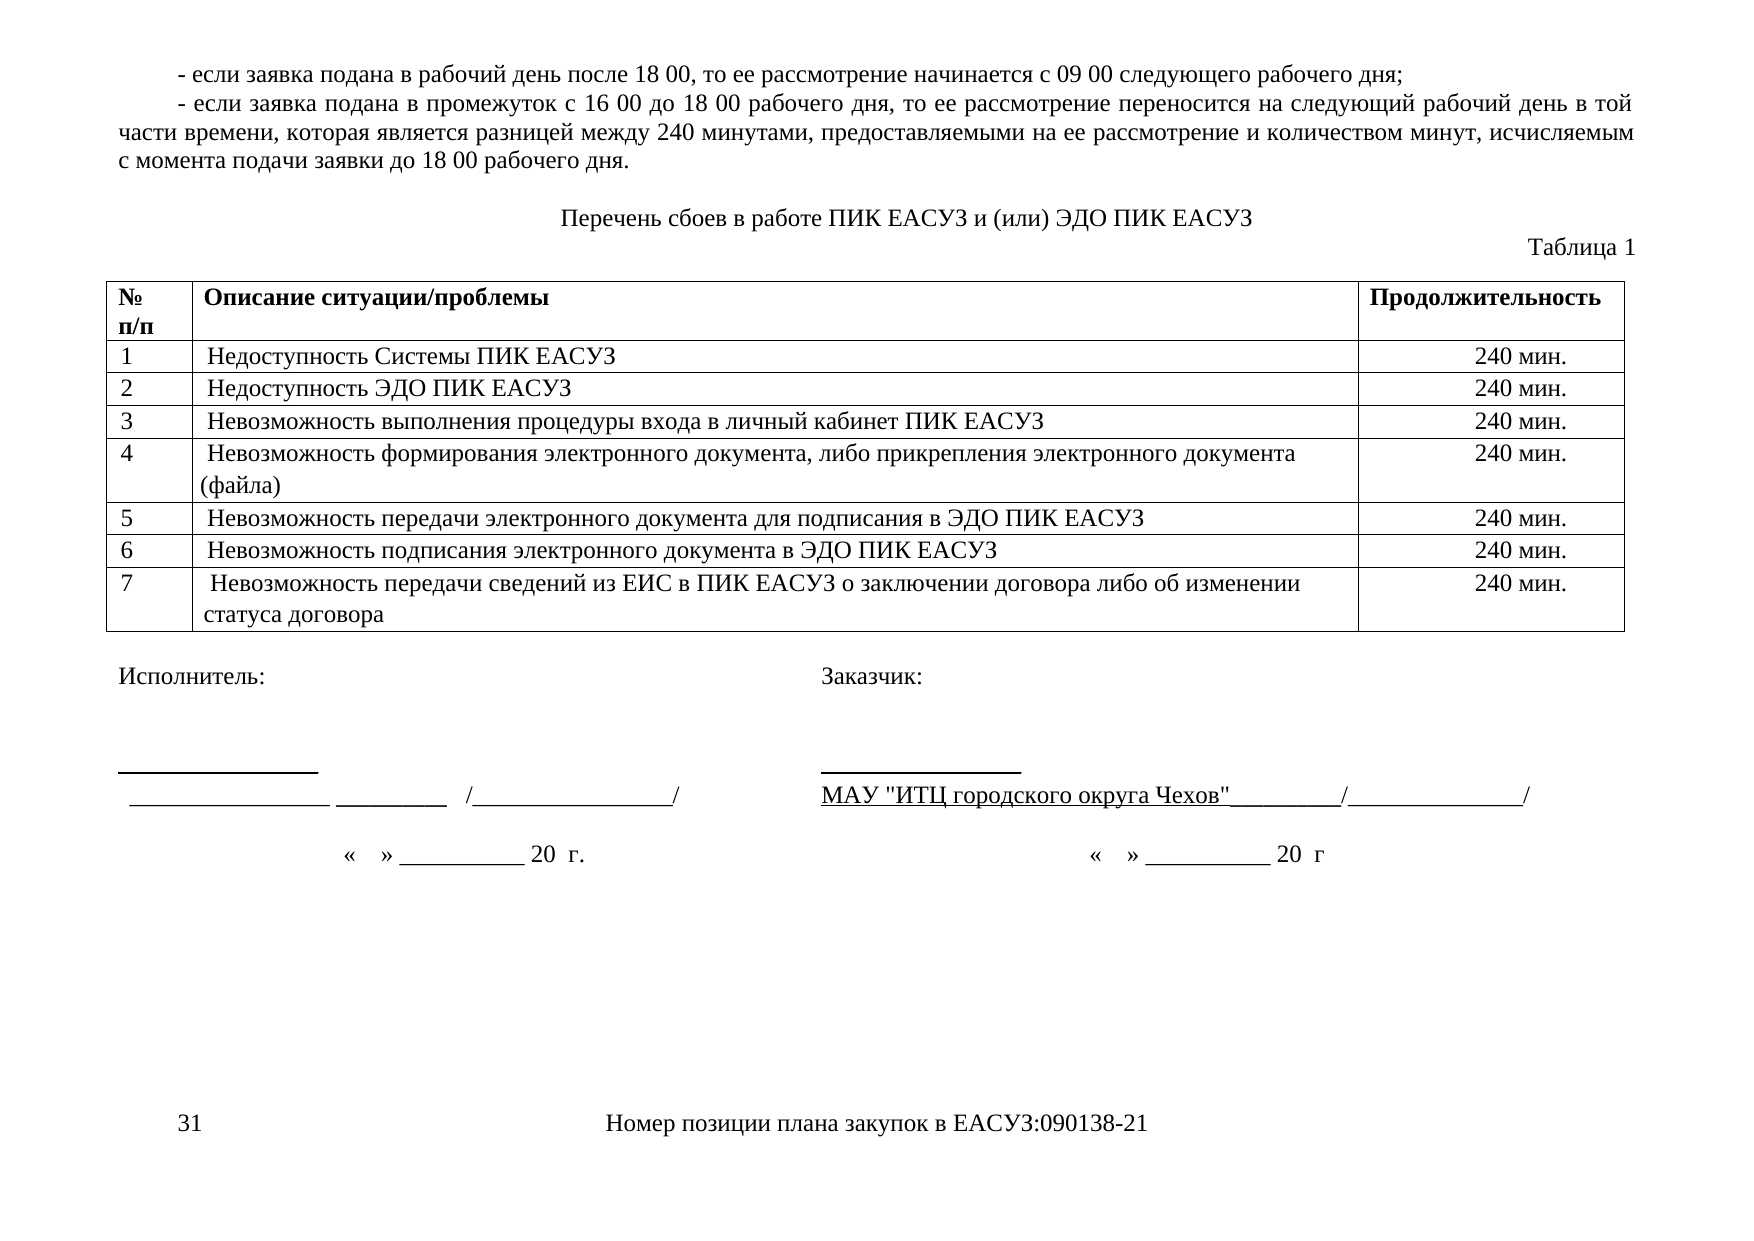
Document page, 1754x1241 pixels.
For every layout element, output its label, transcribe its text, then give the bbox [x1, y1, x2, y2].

table_cell 240 мин. [1359, 503, 1624, 534]
table_header Заказчик: [810, 661, 1604, 747]
table_cell Невозможность выполнения процедуры входа в личный кабинет ПИК ЕАСУЗ [193, 406, 1358, 437]
table_cell ________________ __________ /________________/ « » __________ 20 г. [118, 776, 810, 896]
table_cell 7 [107, 568, 192, 631]
table_cell Невозможность передачи электронного документа для подписания в ЭДО ПИК ЕАСУЗ [193, 503, 1358, 534]
table_header Продолжительность [1359, 282, 1624, 340]
list Перечень сбоев в работе ПИК ЕАСУЗ и (или) ЭДО ПИК ЕАСУЗ [118, 203, 1636, 232]
table_cell 4 [107, 439, 192, 502]
table_cell 240 мин. [1359, 439, 1624, 502]
table_cell Невозможность подписания электронного документа в ЭДО ПИК ЕАСУЗ [193, 535, 1358, 567]
table_cell 1 [107, 341, 192, 372]
table_cell 3 [107, 406, 192, 437]
table_cell Недоступность ЭДО ПИК ЕАСУЗ [193, 373, 1358, 405]
table_header Исполнитель: [118, 661, 810, 747]
table_cell 5 [107, 503, 192, 534]
table_cell Невозможность передачи сведений из ЕИС в ПИК ЕАСУЗ о заключении договора либо об изменении статуса договора [193, 568, 1358, 631]
table_cell 240 мин. [1359, 341, 1624, 372]
table_cell Недоступность Системы ПИК ЕАСУЗ [193, 341, 1358, 372]
table_header Описание ситуации/проблемы [193, 282, 1358, 340]
table_cell ________________ [118, 748, 810, 776]
table_cell МАУ "ИТЦ городского округа Чехов"__________/______________/ « » __________ 20 г [810, 776, 1604, 896]
table_cell 240 мин. [1359, 373, 1624, 405]
table_cell Невозможность формирования электронного документа, либо прикрепления электронного документа (файла) [193, 439, 1358, 502]
list - если заявка подана в рабочий день после 18 00, то ее рассмотрение начинается с 09 00 следующего рабочего дня; [118, 59, 1636, 88]
table_cell 240 мин. [1359, 406, 1624, 437]
table_cell 240 мин. [1359, 568, 1624, 631]
table_cell 6 [107, 535, 192, 567]
table_cell 2 [107, 373, 192, 405]
table_cell 240 мин. [1359, 535, 1624, 567]
list - если заявка подана в промежуток с 16 00 до 18 00 рабочего дня, то ее рассмотрение переносится на следующий рабочий день в той части времени, которая является разницей между 240 минутами, предоставляемыми на ее рассмотрение и количеством минут, исчисляемым с момента подачи заявки до 18 00 рабочего дня. [118, 88, 1636, 174]
table_cell ________________ [810, 748, 1604, 776]
table_header № п/п [107, 282, 192, 340]
